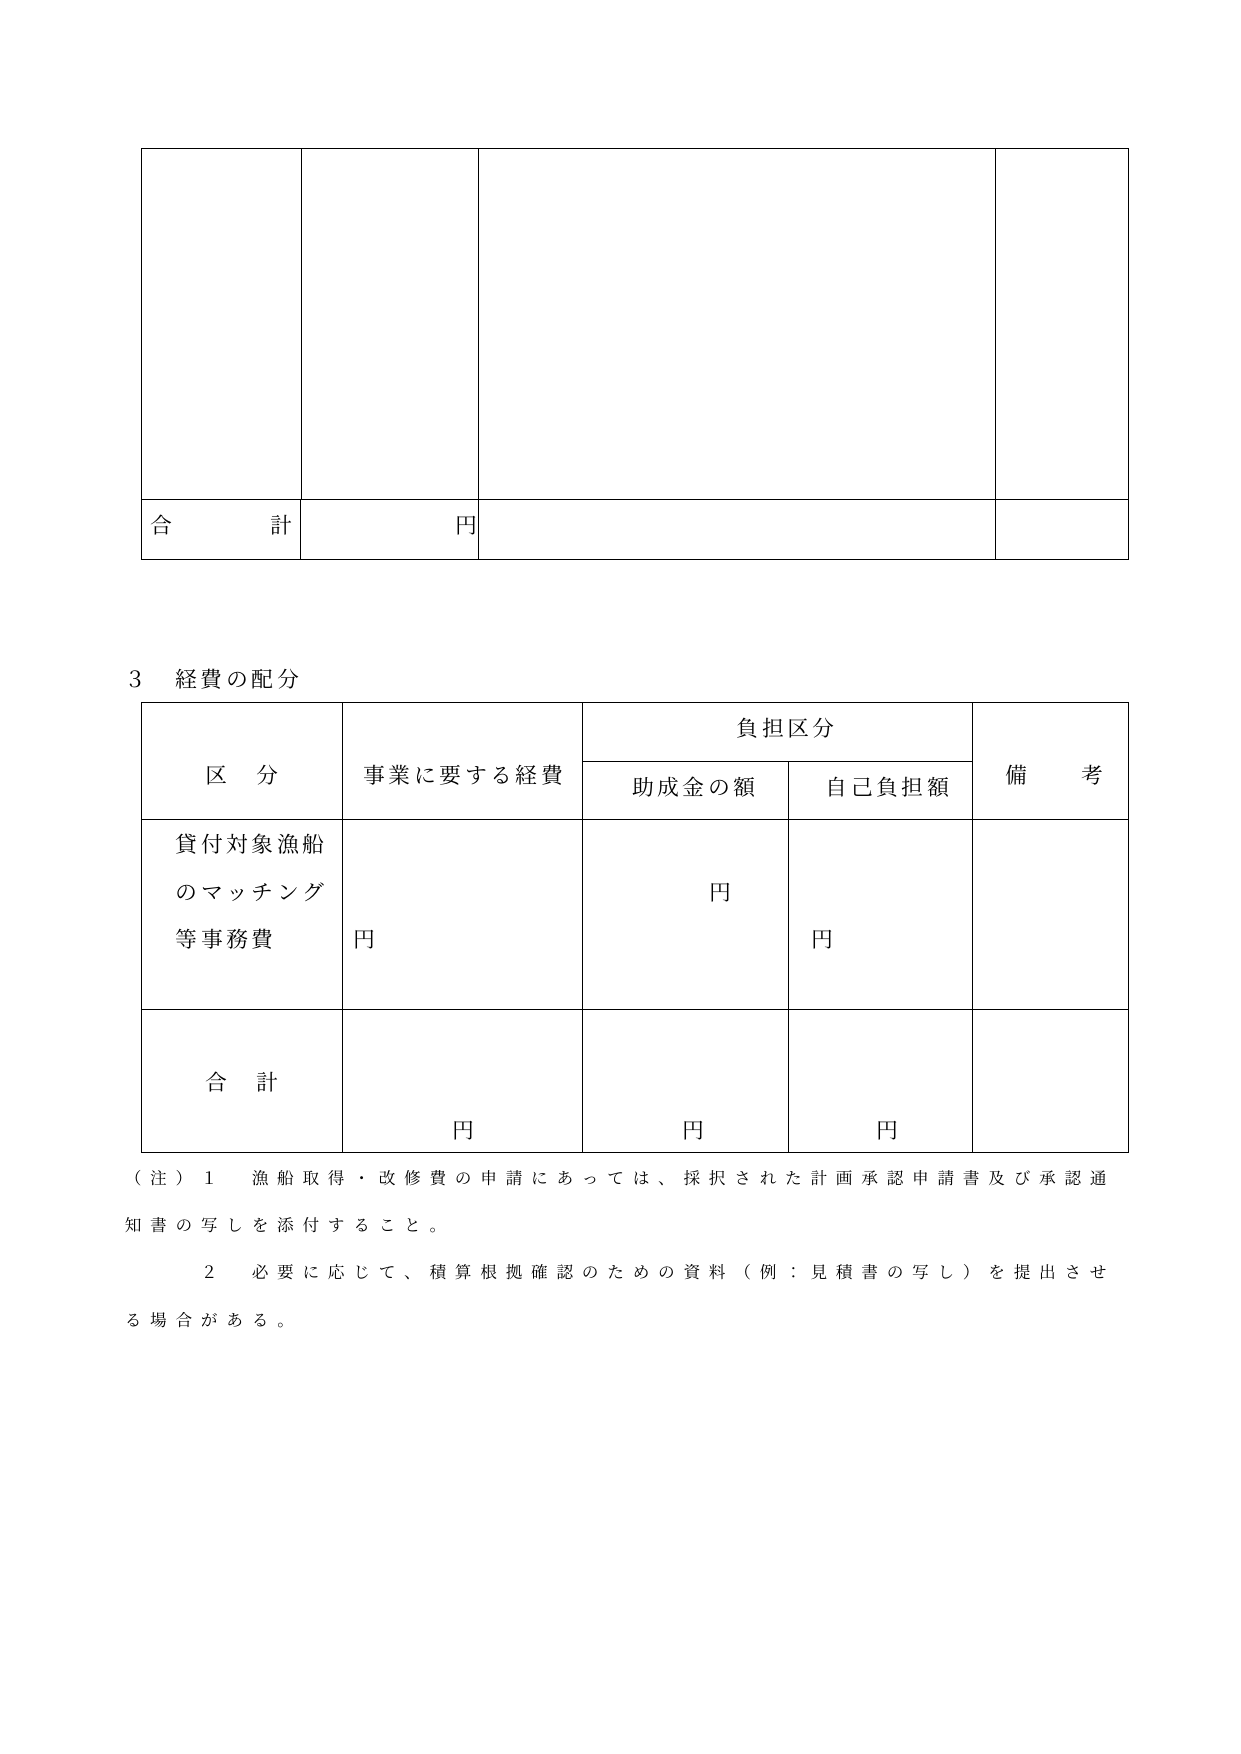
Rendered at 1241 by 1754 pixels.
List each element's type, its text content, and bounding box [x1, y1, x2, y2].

table_cell 円 [583, 820, 788, 1009]
table_cell 合計 [142, 500, 300, 559]
table_header 区 分 [142, 703, 342, 818]
table_cell 円 [301, 500, 478, 559]
table_cell 円 [583, 1010, 788, 1152]
text ３ 経費の配分 [124, 654, 1116, 702]
table_cell 円 [789, 820, 972, 1009]
table_cell 円 [789, 1010, 972, 1152]
table_cell 助成金の額 [583, 762, 788, 818]
text ２ 必要に応じて、積算根拠確認のための資料（例：見積書の写し）を提出させる場合がある。 [124, 1248, 1116, 1343]
table_cell [479, 149, 995, 499]
table_cell [973, 820, 1128, 1009]
table_header 事業に要する経費 [343, 703, 582, 818]
table_header 備 考 [973, 703, 1128, 818]
text （注）１ 漁船取得・改修費の申請にあっては、採択された計画承認申請書及び承認通知書の写しを添付すること。 [124, 1153, 1116, 1248]
table_cell 貸付対象漁船のマッチング等事務費 [142, 820, 342, 1009]
table_cell [302, 149, 478, 499]
table_header 負担区分 [583, 703, 972, 761]
table_cell 合 計 [142, 1010, 342, 1152]
table_cell [479, 500, 995, 559]
table_cell 円 [343, 1010, 582, 1152]
table_cell [996, 500, 1128, 559]
table_cell [973, 1010, 1128, 1152]
table_cell [996, 149, 1128, 499]
table_cell [142, 149, 301, 499]
table_cell 円 [343, 820, 582, 1009]
table_cell 自己負担額 [789, 762, 972, 818]
